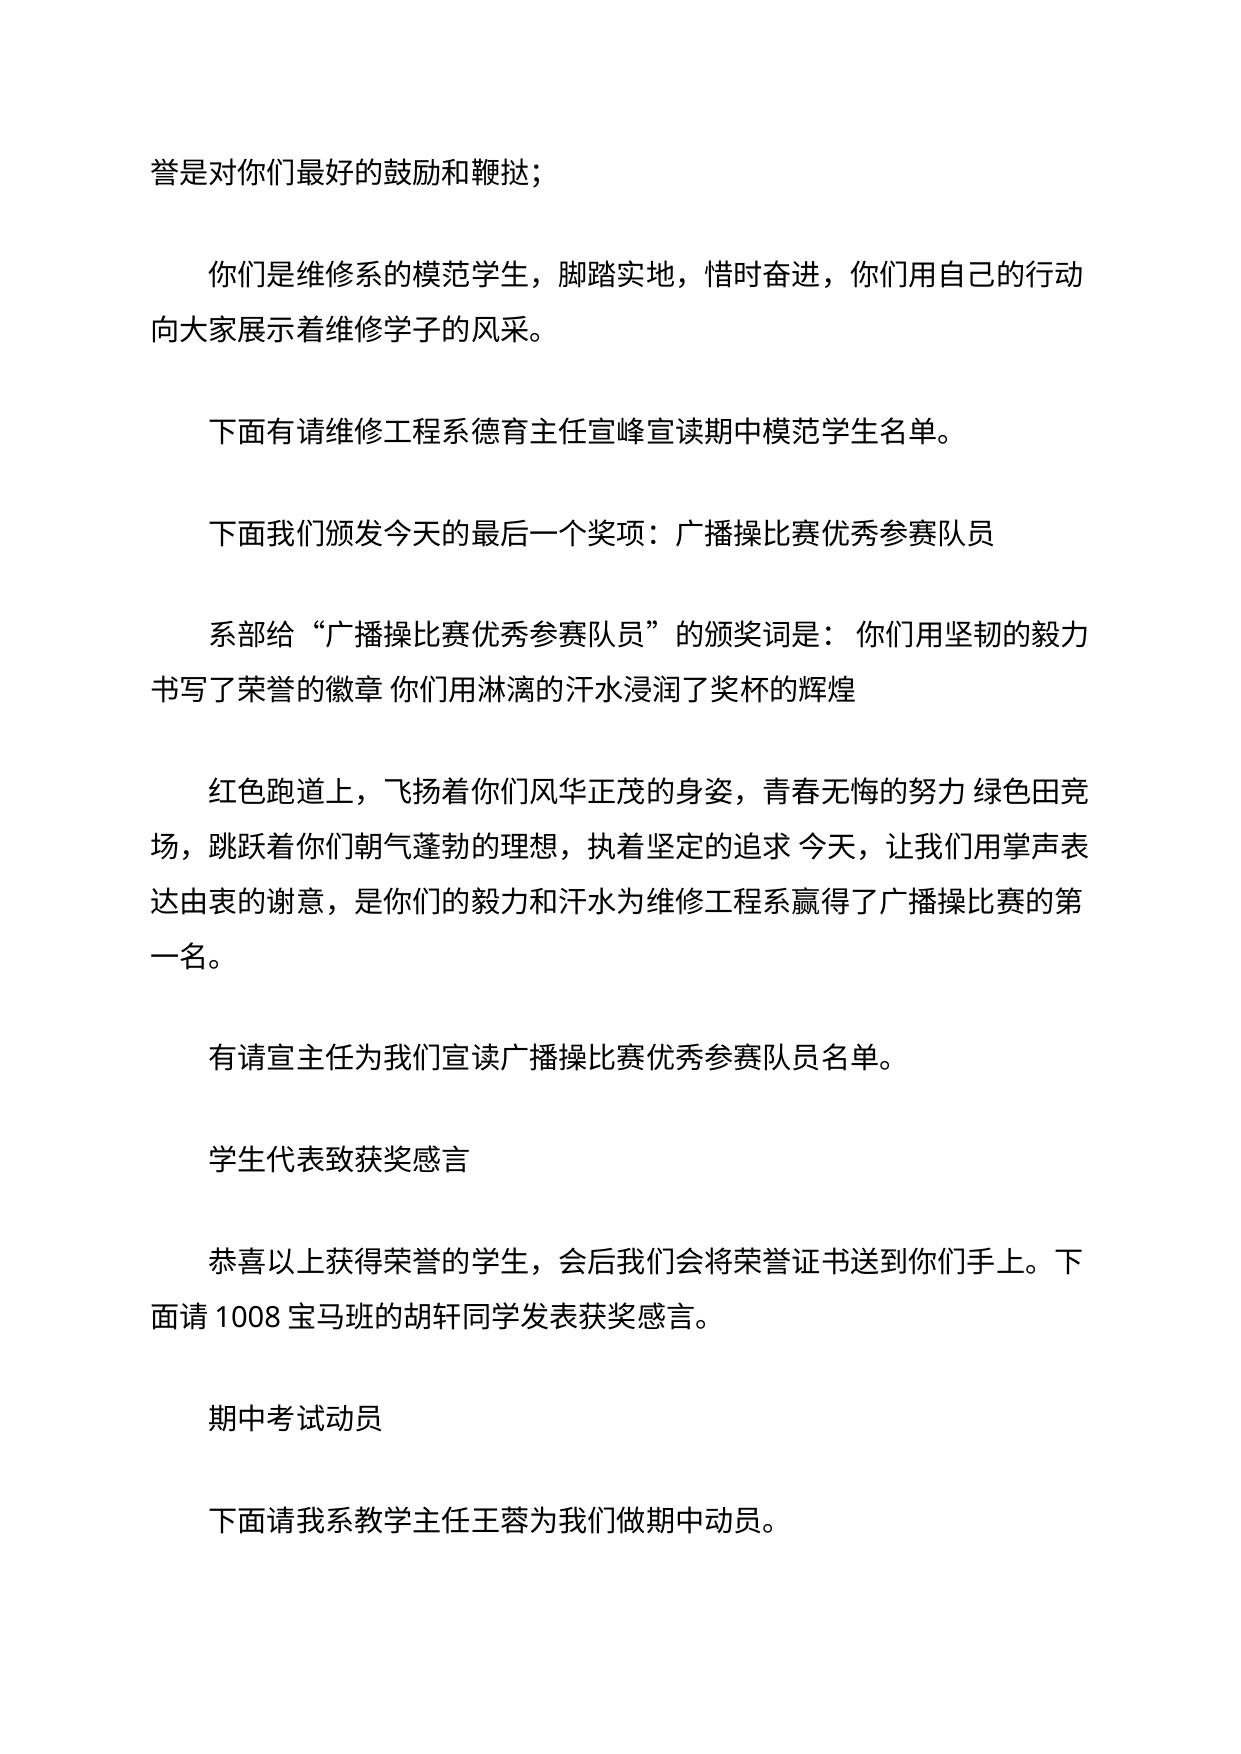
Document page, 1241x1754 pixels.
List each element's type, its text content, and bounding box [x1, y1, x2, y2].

text 下面我们颁发今天的最后一个奖项：广播操比赛优秀参赛队员 [150, 510, 1090, 552]
text 红色跑道上，飞扬着你们风华正茂的身姿，青春无悔的努力 绿色田竞场，跳跃着你们朝气蓬勃的理想，执着坚定的追求 今天，让我们用掌声表达由衷的谢意，是你们的毅力和汗水为维修工程系赢得了广播操比赛的第一名。 [150, 769, 1090, 976]
text 期中考试动员 [150, 1396, 1090, 1438]
text 有请宣主任为我们宣读广播操比赛优秀参赛队员名单。 [150, 1035, 1090, 1077]
text 下面请我系教学主任王蓉为我们做期中动员。 [150, 1497, 1090, 1539]
text 你们是维修系的模范学生，脚踏实地，惜时奋进，你们用自己的行动向大家展示着维修学子的风采。 [150, 252, 1090, 349]
text 下面有请维修工程系德育主任宣峰宣读期中模范学生名单。 [150, 408, 1090, 451]
text 恭喜以上获得荣誉的学生，会后我们会将荣誉证书送到你们手上。下面请1008宝马班的胡轩同学发表获奖感言。 [150, 1239, 1090, 1336]
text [150, 150, 1090, 192]
text 学生代表致获奖感言 [150, 1137, 1090, 1179]
text 系部给“广播操比赛优秀参赛队员”的颁奖词是： 你们用坚韧的毅力书写了荣誉的徽章 你们用淋漓的汗水浸润了奖杯的辉煌 [150, 612, 1090, 709]
